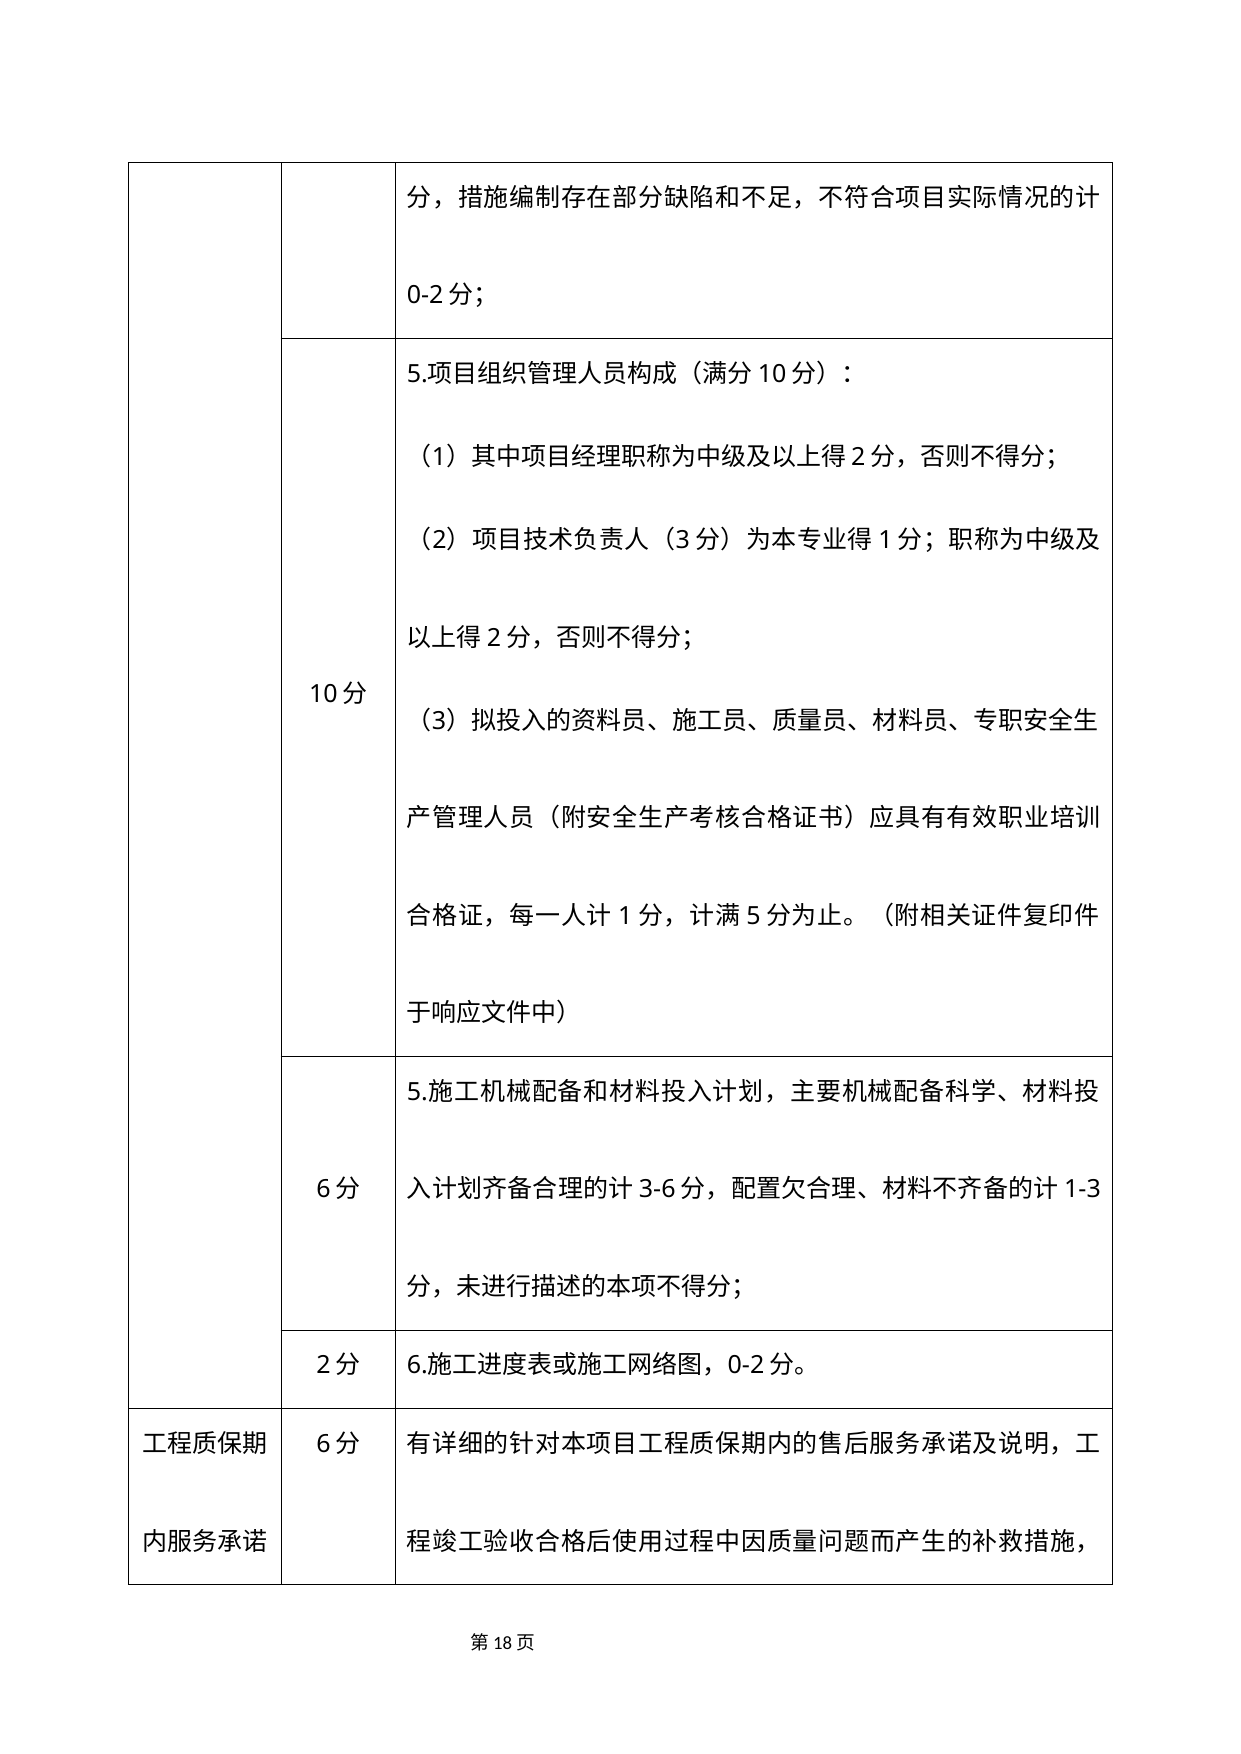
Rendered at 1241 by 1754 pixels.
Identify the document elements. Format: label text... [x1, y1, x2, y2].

table_cell 6.施工进度表或施工网络图，0-2分。 [396, 1331, 1112, 1408]
table_cell 5.施工机械配备和材料投入计划，主要机械配备科学、材料投入计划齐备合理的计3-6分，配置欠合理、材料不齐备的计1-3分，未进行描述的本项不得分； [396, 1057, 1112, 1329]
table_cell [396, 163, 1112, 338]
table_cell 6分 [282, 1409, 395, 1584]
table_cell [396, 1409, 1112, 1584]
table_cell 9分 [282, 163, 395, 338]
table_cell 10分 [282, 339, 395, 1056]
table_cell 6分 [282, 1057, 395, 1329]
table_cell 工程质保期内服务承诺 [129, 1409, 281, 1584]
table_cell 5.项目组织管理人员构成（满分10分）： （1）其中项目经理职称为中级及以上得2分，否则不得分； （2）项目技术负责人（3分）为本专业得1分；职称为中级及以上得2分，否则不得分； （3）拟投入的资料员、施工员、质量员、材料员、专职安全生产管理人员（附安全生产考核合格证书）应具有有效职业培训合格证，每一人计1分，计满5分为止。（附相关证件复印件于响应文件中） [396, 339, 1112, 1056]
table_cell 2分 [282, 1331, 395, 1408]
